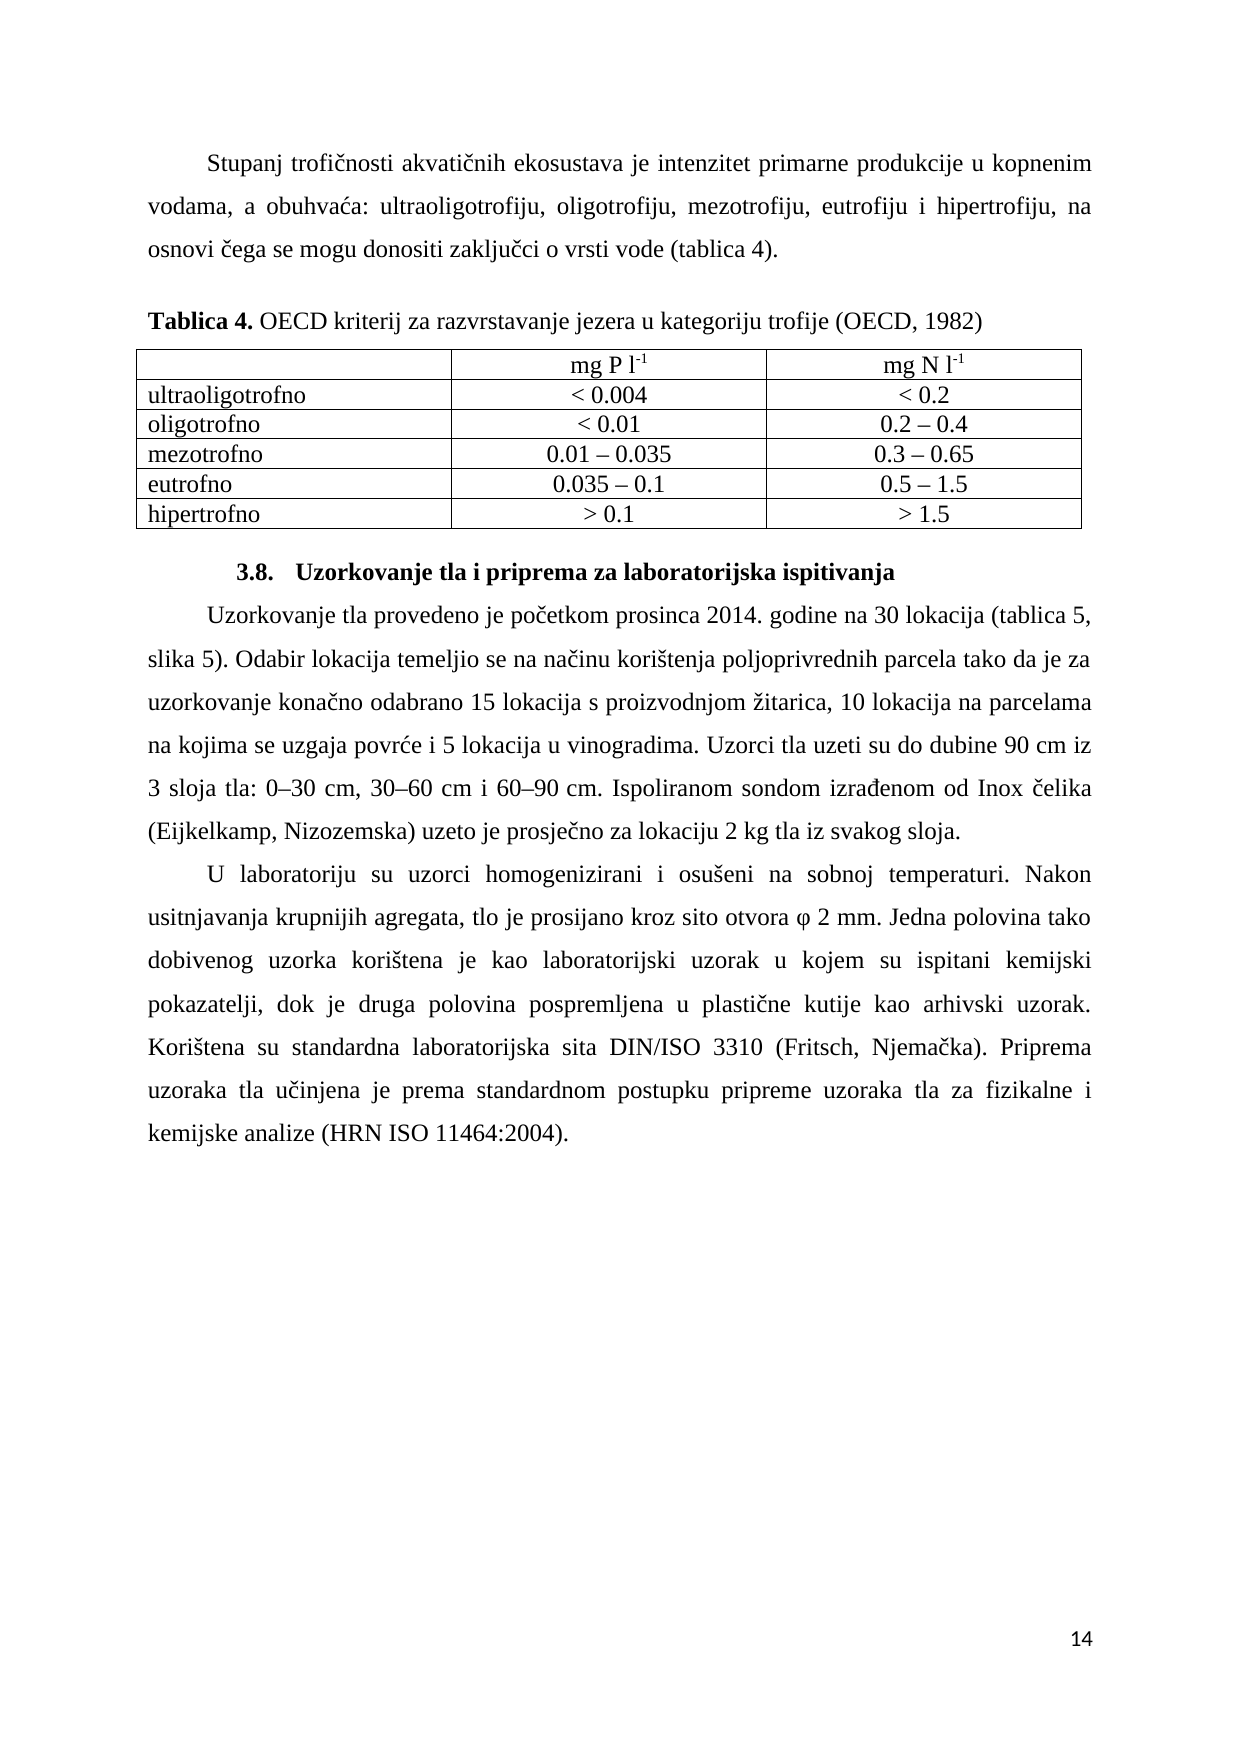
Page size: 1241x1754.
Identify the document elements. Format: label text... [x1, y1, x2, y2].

text Stupanj trofičnosti akvatičnih ekosustava je intenzitet primarne produkcije u kopnenim vodama, a obuhvaća: ultraoligotrofiju, oligotrofiju, mezotrofiju, eutrofiju i hipertrofiju, na osnovi čega se mogu donositi zaključci o vrsti vode (tablica 4). [148, 148, 1093, 263]
list Uzorkovanje tla i priprema za laboratorijska ispitivanja [222, 557, 1093, 586]
table_cell < 0.2 [767, 380, 1081, 408]
table_cell > 0.1 [452, 499, 766, 528]
table_cell 0.5 – 1.5 [767, 469, 1081, 498]
text Uzorkovanje tla provedeno je početkom prosinca 2014. godine na 30 lokacija (tablica 5, slika 5). Odabir lokacija temeljio se na načinu korištenja poljoprivrednih parcela tako da je za uzorkovanje konačno odabrano 15 lokacija s proizvodnjom žitarica, 10 lokacija na parcelama na kojima se uzgaja povrće i 5 lokacija u vinogradima. Uzorci tla uzeti su do dubine 90 cm iz 3 sloja tla: 0–30 cm, 30–60 cm i 60–90 cm. Ispoliranom sondom izrađenom od Inox čelika (Eijkelkamp, Nizozemska) uzeto je prosječno za lokaciju 2 kg tla iz svakog sloja. [148, 601, 1093, 845]
table_cell < 0.01 [452, 410, 766, 438]
table_cell 0.01 – 0.035 [452, 439, 766, 468]
table_cell < 0.004 [452, 380, 766, 408]
table_cell > 1.5 [767, 499, 1081, 528]
table_cell ultraoligotrofno [137, 380, 451, 408]
table_cell eutrofno [137, 469, 451, 498]
table_cell 0.3 – 0.65 [767, 439, 1081, 468]
table_cell 0.035 – 0.1 [452, 469, 766, 498]
text Tablica 4. OECD kriterij za razvrstavanje jezera u kategoriju trofije (OECD, 1982) [148, 306, 1093, 334]
table_cell 0.2 – 0.4 [767, 410, 1081, 438]
table_header mg N l-1 [767, 350, 1081, 379]
table_cell hipertrofno [137, 499, 451, 528]
table_header mg P l-1 [452, 350, 766, 379]
table_cell oligotrofno [137, 410, 451, 438]
text U laboratoriju su uzorci homogenizirani i osušeni na sobnoj temperaturi. Nakon usitnjavanja krupnijih agregata, tlo je prosijano kroz sito otvora φ 2 mm. Jedna polovina tako dobivenog uzorka korištena je kao laboratorijski uzorak u kojem su ispitani kemijski pokazatelji, dok je druga polovina pospremljena u plastične kutije kao arhivski uzorak. Korištena su standardna laboratorijska sita DIN/ISO 3310 (Fritsch, Njemačka). Priprema uzoraka tla učinjena je prema standardnom postupku pripreme uzoraka tla za fizikalne i kemijske analize (HRN ISO 11464:2004). [148, 859, 1093, 1147]
table_header [137, 350, 451, 379]
table_cell mezotrofno [137, 439, 451, 468]
